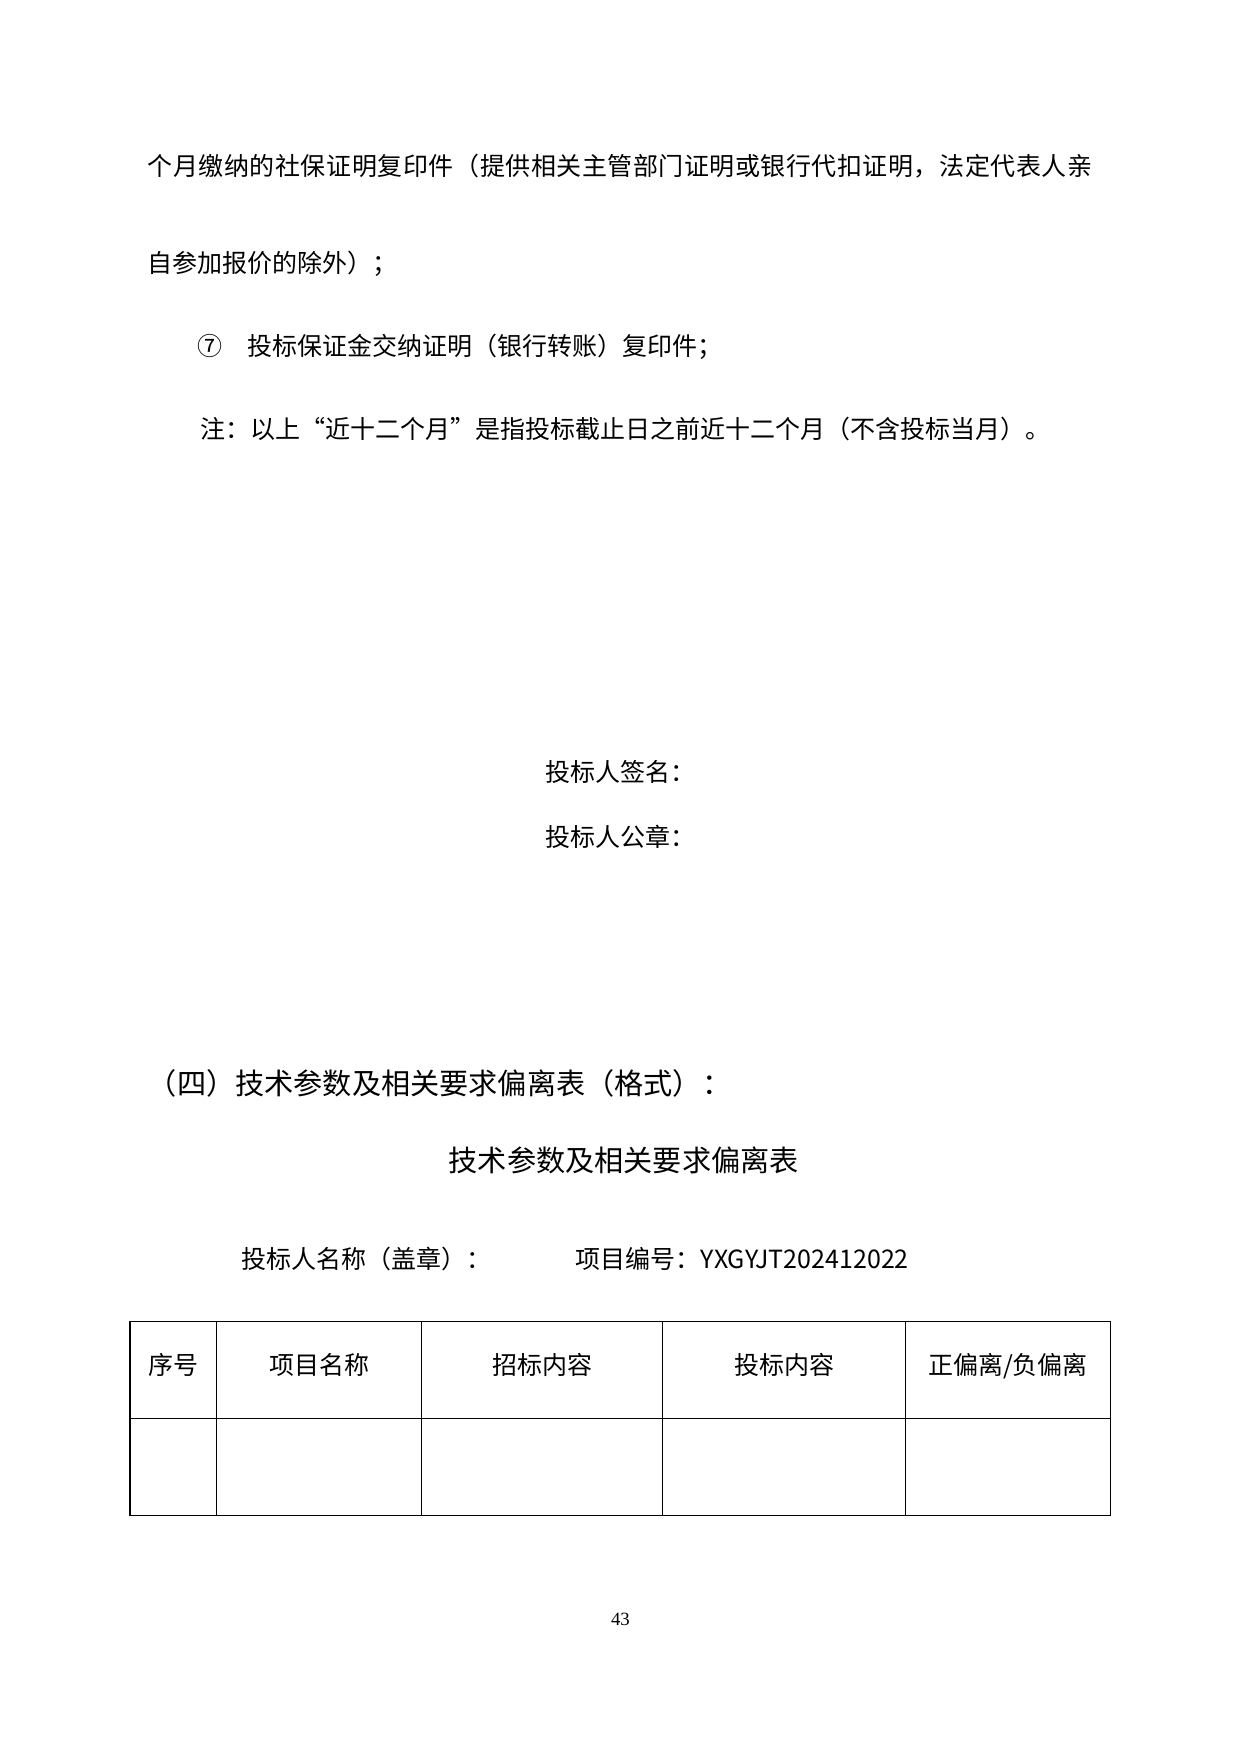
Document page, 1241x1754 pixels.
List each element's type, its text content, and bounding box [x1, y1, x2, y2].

text 技术参数及相关要求偏离表 [148, 1127, 1092, 1192]
table_cell [906, 1419, 1110, 1514]
text 投标人签名： [148, 738, 1092, 803]
table_cell [217, 1419, 421, 1514]
text （四）技术参数及相关要求偏离表（格式）： [148, 1049, 1092, 1114]
table_header 投标内容 [663, 1322, 905, 1418]
table_cell [131, 1419, 216, 1514]
text 投标人公章： [148, 803, 1092, 868]
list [148, 132, 1092, 294]
text 投标人名称（盖章）： 项目编号：YXGYJT202412022 [191, 1225, 1092, 1290]
table_header 序号 [131, 1322, 216, 1418]
list 投标保证金交纳证明（银行转账）复印件； [148, 312, 1092, 377]
table_cell [663, 1419, 905, 1514]
table_header 正偏离/负偏离 [906, 1322, 1110, 1418]
table_header 招标内容 [422, 1322, 662, 1418]
table_header 项目名称 [217, 1322, 421, 1418]
table_cell [422, 1419, 662, 1514]
text 注：以上“近十二个月”是指投标截止日之前近十二个月（不含投标当月）。 [200, 395, 1092, 460]
